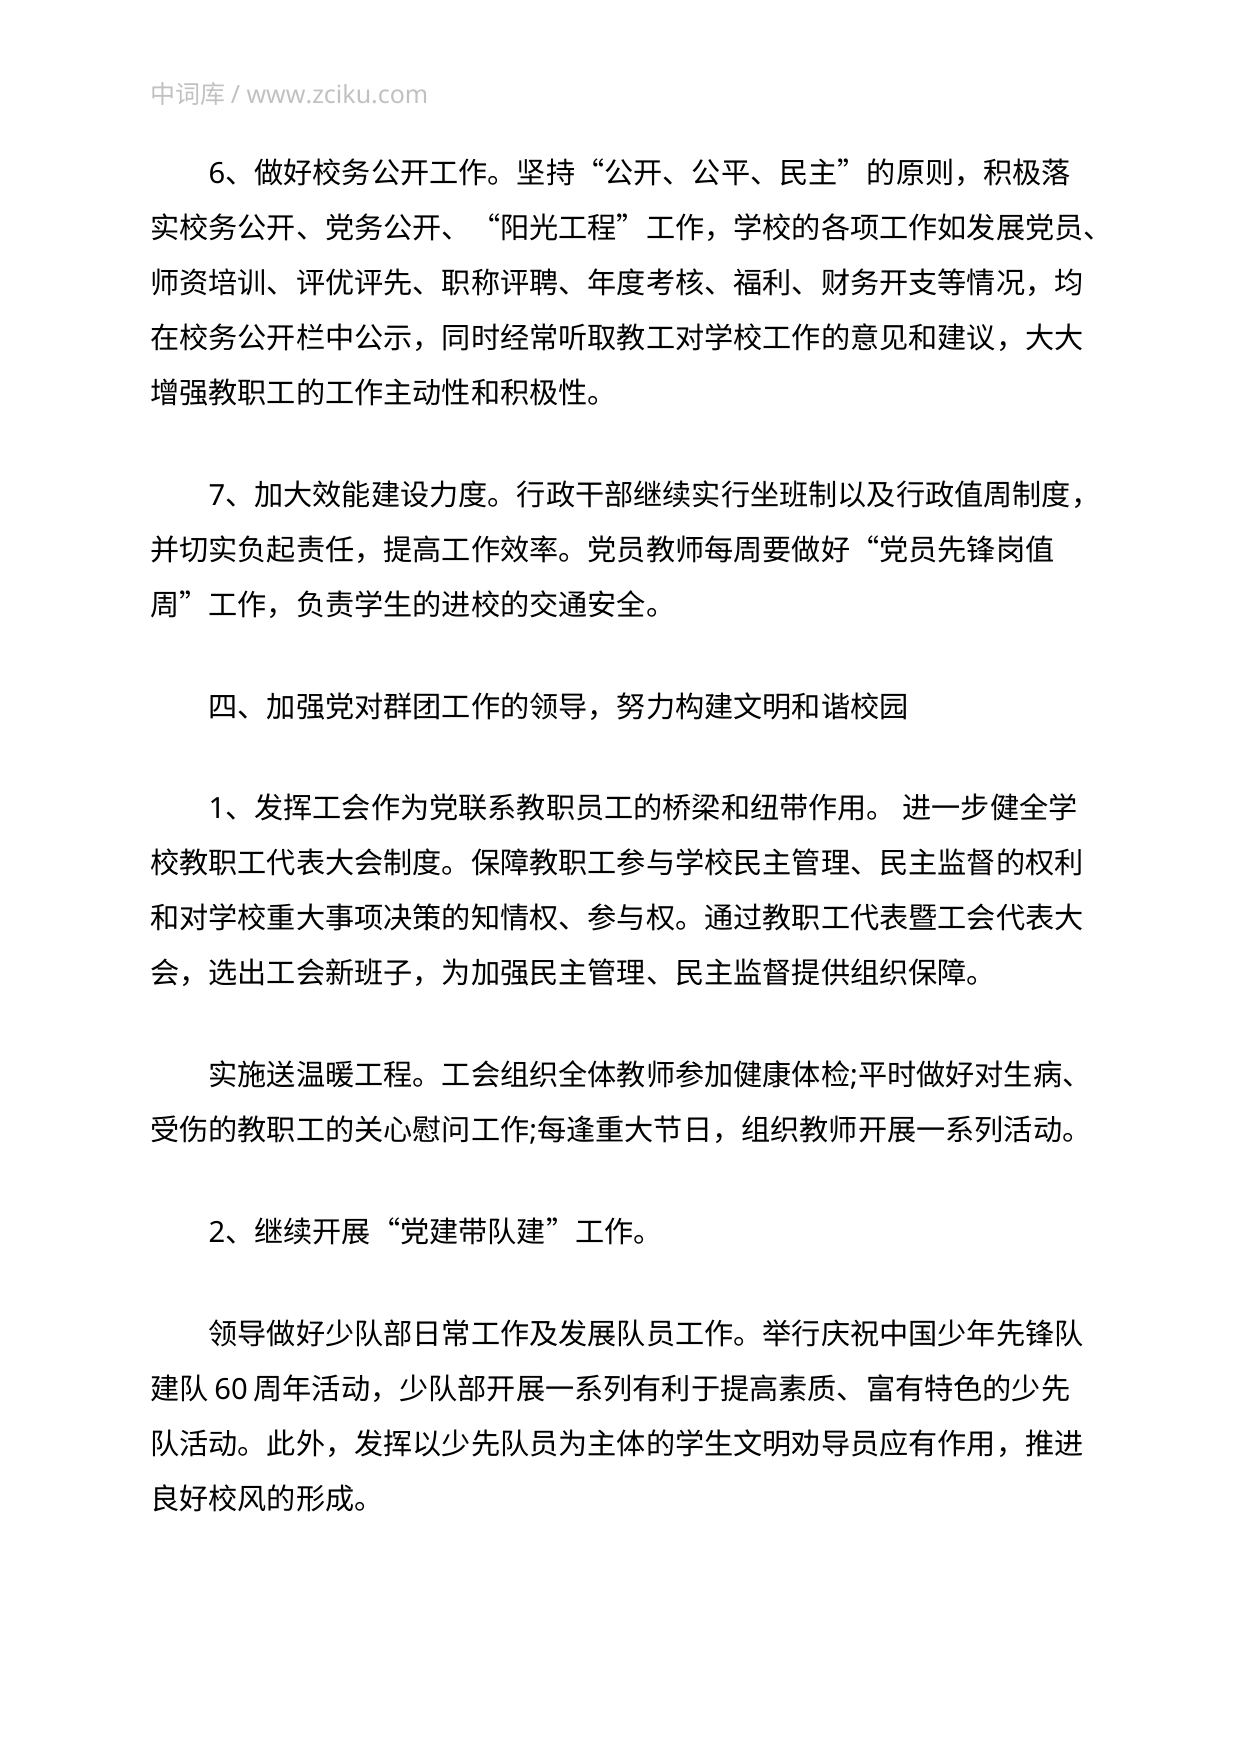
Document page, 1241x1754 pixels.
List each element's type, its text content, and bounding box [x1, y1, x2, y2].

text 7、加大效能建设力度。行政干部继续实行坐班制以及行政值周制度，并切实负起责任，提高工作效率。党员教师每周要做好“党员先锋岗值周”工作，负责学生的进校的交通安全。 [150, 471, 1090, 624]
text 6、做好校务公开工作。坚持“公开、公平、民主”的原则，积极落实校务公开、党务公开、“阳光工程”工作，学校的各项工作如发展党员、师资培训、评优评先、职称评聘、年度考核、福利、财务开支等情况，均在校务公开栏中公示，同时经常听取教工对学校工作的意见和建议，大大增强教职工的工作主动性和积极性。 [150, 150, 1090, 412]
text 1、发挥工会作为党联系教职员工的桥梁和纽带作用。 进一步健全学校教职工代表大会制度。保障教职工参与学校民主管理、民主监督的权利和对学校重大事项决策的知情权、参与权。通过教职工代表暨工会代表大会，选出工会新班子，为加强民主管理、民主监督提供组织保障。 [150, 785, 1090, 992]
text 领导做好少队部日常工作及发展队员工作。举行庆祝中国少年先锋队建队60周年活动，少队部开展一系列有利于提高素质、富有特色的少先队活动。此外，发挥以少先队员为主体的学生文明劝导员应有作用，推进良好校风的形成。 [150, 1310, 1090, 1517]
text 四、加强党对群团工作的领导，努力构建文明和谐校园 [150, 683, 1090, 725]
text 2、继续开展“党建带队建”工作。 [150, 1208, 1090, 1251]
text 实施送温暖工程。工会组织全体教师参加健康体检;平时做好对生病、受伤的教职工的关心慰问工作;每逢重大节日，组织教师开展一系列活动。 [150, 1051, 1090, 1149]
